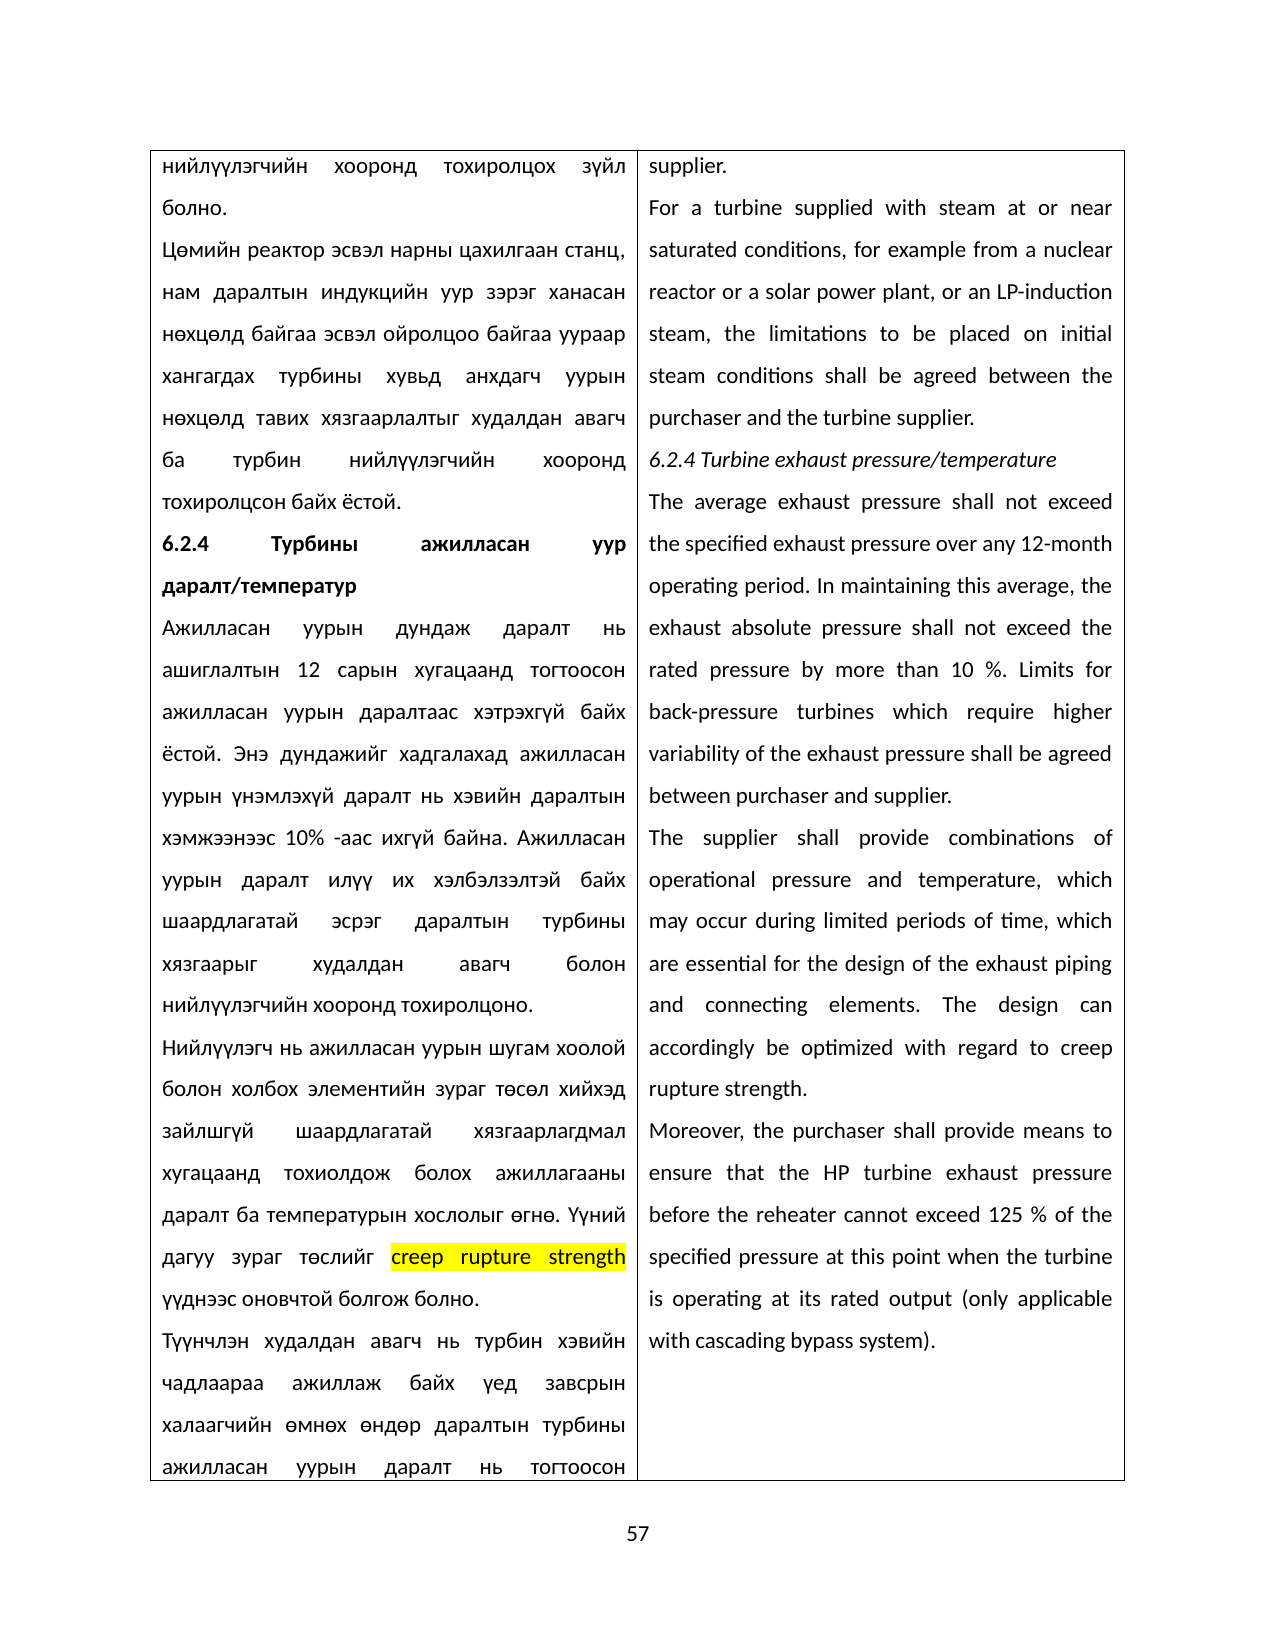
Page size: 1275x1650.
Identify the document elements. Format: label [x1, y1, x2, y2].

table_cell [151, 151, 637, 1480]
table_cell [638, 151, 1124, 1480]
